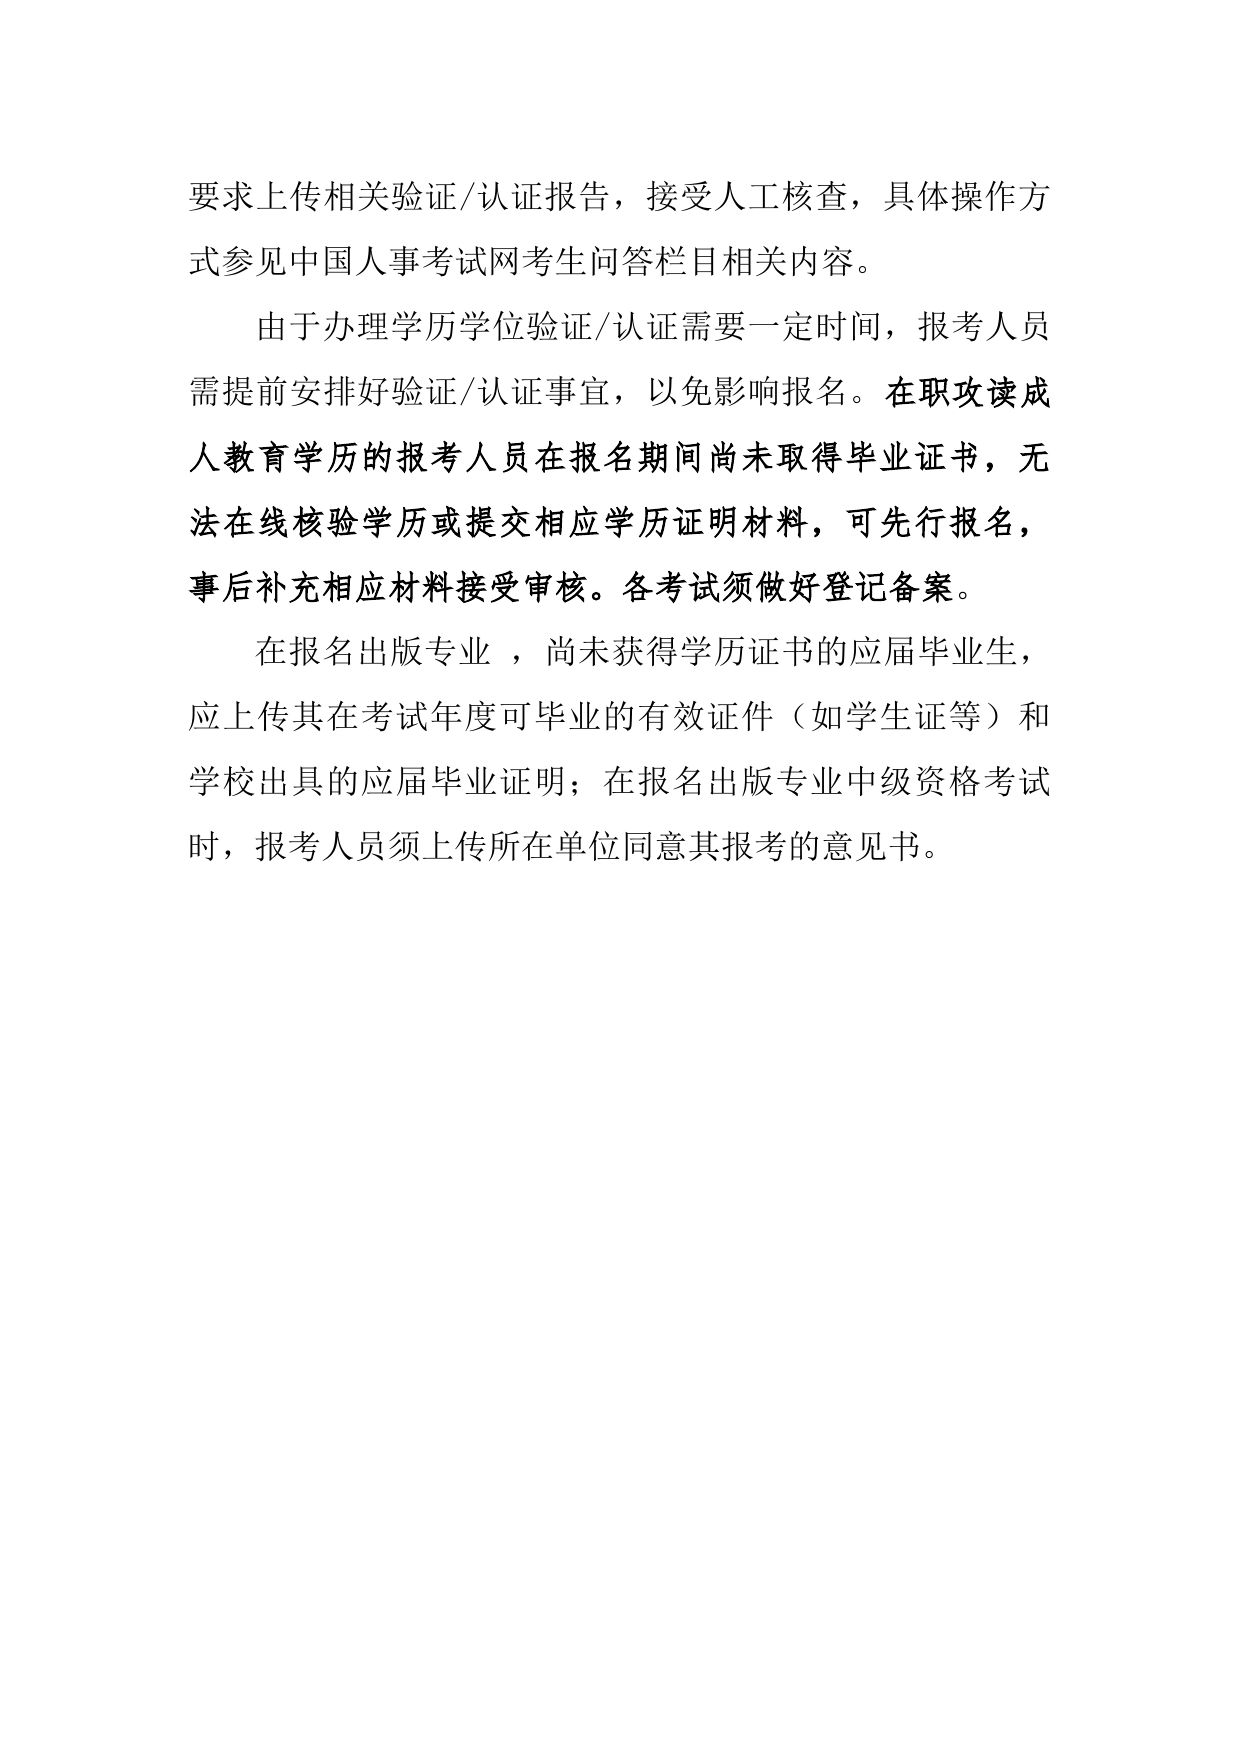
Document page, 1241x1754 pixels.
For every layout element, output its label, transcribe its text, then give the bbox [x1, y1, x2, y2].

text 在报名出版专业 ，尚未获得学历证书的应届毕业生，应上传其在考试年度可毕业的有效证件（如学生证等）和学校出具的应届毕业证明；在报名出版专业中级资格考试时，报考人员须上传所在单位同意其报考的意见书。 [187, 617, 1053, 877]
text 由于办理学历学位验证/认证需要一定时间，报考人员需提前安排好验证/认证事宜，以免影响报名。在职攻读成人教育学历的报考人员在报名期间尚未取得毕业证书，无法在线核验学历或提交相应学历证明材料，可先行报名，事后补充相应材料接受审核。各考试须做好登记备案。 [187, 292, 1053, 617]
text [187, 162, 1053, 292]
